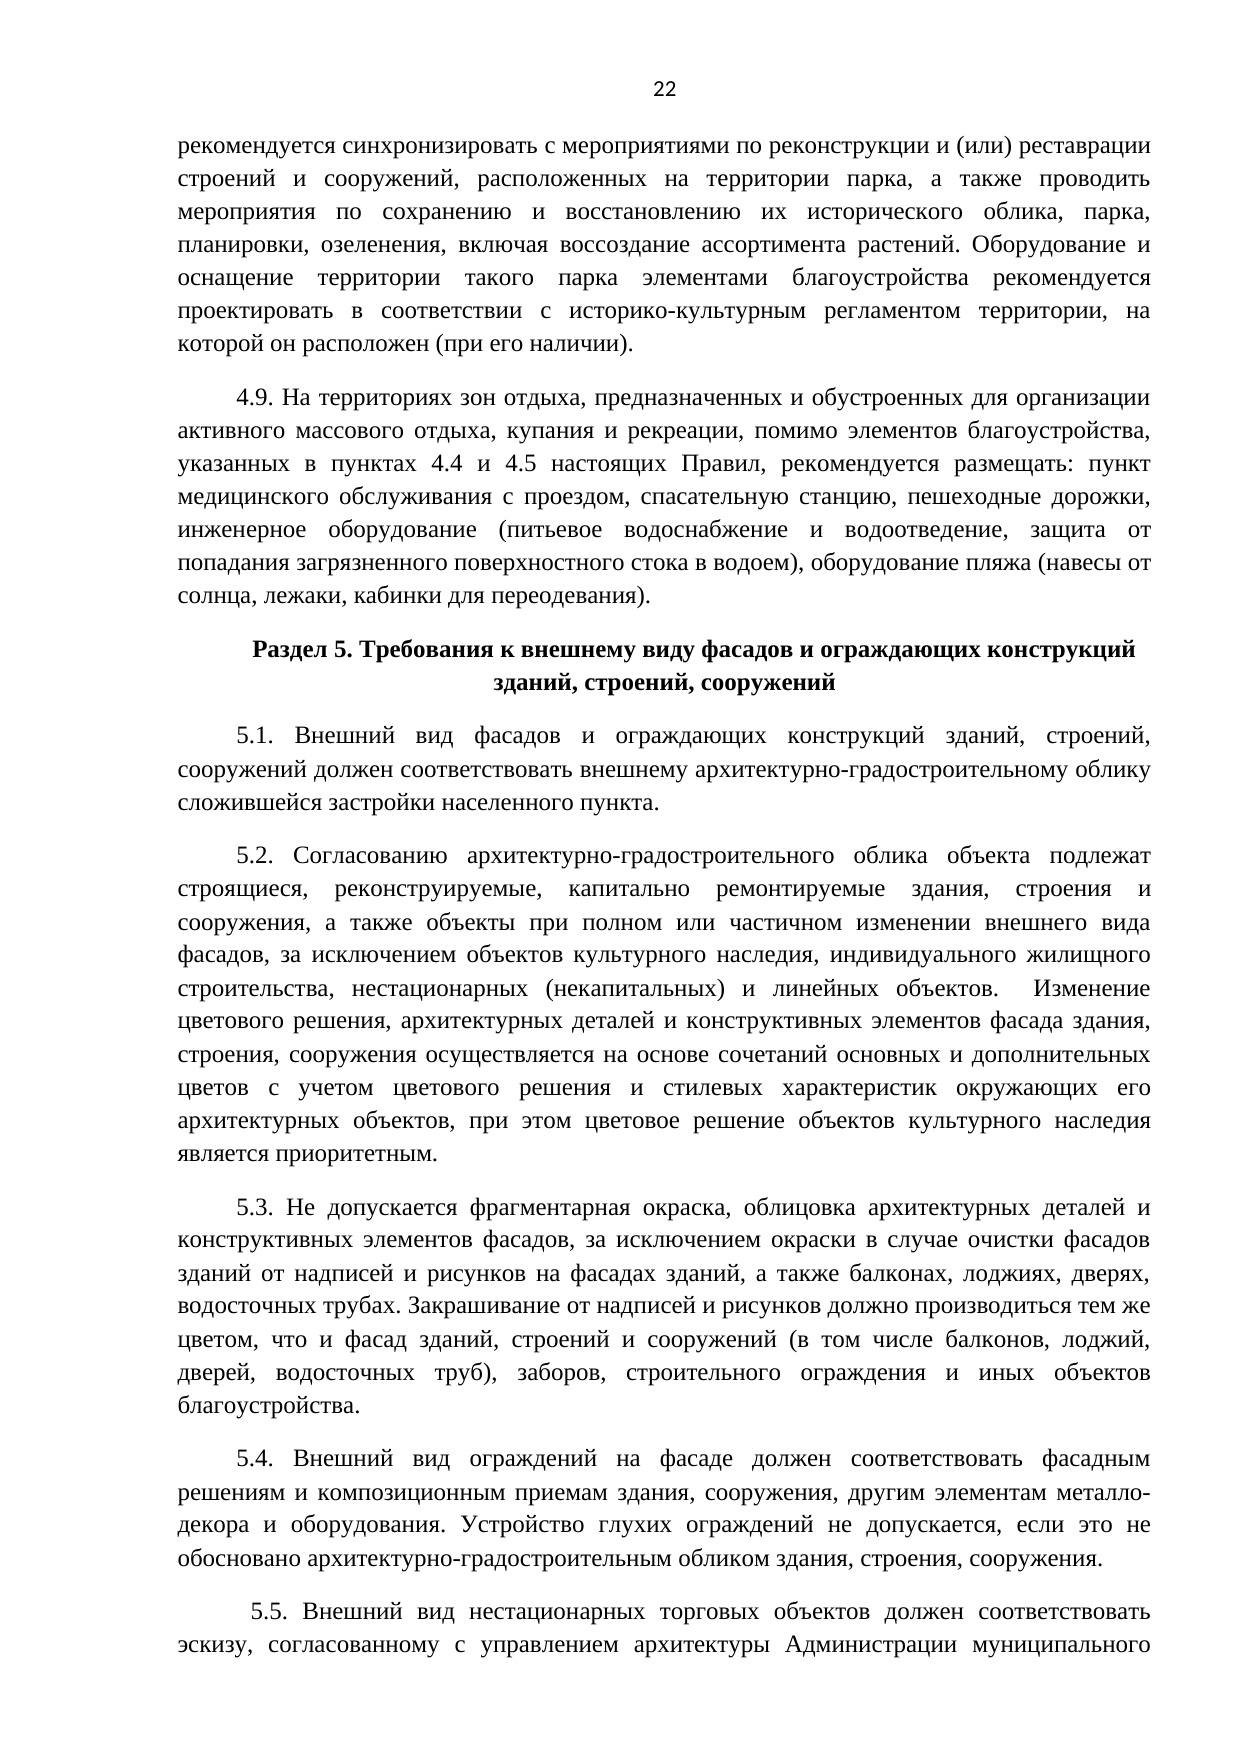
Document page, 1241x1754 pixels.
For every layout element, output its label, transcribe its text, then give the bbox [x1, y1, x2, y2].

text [177, 130, 1152, 357]
text 5.2. Согласованию архитектурно-градостроительного облика объекта подлежат строящиеся, реконструируемые, капитально ремонтируемые здания, строения и сооружения, а также объекты при полном или частичном изменении внешнего вида фасадов, за исключением объектов культурного наследия, индивидуального жилищного строительства, нестационарных (некапитальных) и линейных объектов. Изменение цветового решения, архитектурных деталей и конструктивных элементов фасада здания, строения, сооружения осуществляется на основе сочетаний основных и дополнительных цветов с учетом цветового решения и стилевых характеристик окружающих его архитектурных объектов, при этом цветовое решение объектов культурного наследия является приоритетным. [177, 841, 1152, 1166]
text 5.3. Не допускается фрагментарная окраска, облицовка архитектурных деталей и конструктивных элементов фасадов, за исключением окраски в случае очистки фасадов зданий от надписей и рисунков на фасадах зданий, а также балконах, лоджиях, дверях, водосточных трубах. Закрашивание от надписей и рисунков должно производиться тем же цветом, что и фасад зданий, строений и сооружений (в том числе балконов, лоджий, дверей, водосточных труб), заборов, строительного ограждения и иных объектов благоустройства. [177, 1192, 1152, 1418]
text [177, 1596, 1152, 1658]
text 5.1. Внешний вид фасадов и ограждающих конструкций зданий, строений, сооружений должен соответствовать внешнему архитектурно-градостроительному облику сложившейся застройки населенного пункта. [177, 721, 1152, 815]
text 4.9. На территориях зон отдыха, предназначенных и обустроенных для организации активного массового отдыха, купания и рекреации, помимо элементов благоустройства, указанных в пунктах 4.4 и 4.5 настоящих Правил, рекомендуется размещать: пункт медицинского обслуживания с проездом, спасательную станцию, пешеходные дорожки, инженерное оборудование (питьевое водоснабжение и водоотведение, защита от попадания загрязненного поверхностного стока в водоем), оборудование пляжа (навесы от солнца, лежаки, кабинки для переодевания). [177, 382, 1152, 609]
text 5.4. Внешний вид ограждений на фасаде должен соответствовать фасадным решениям и композиционным приемам здания, сооружения, другим элементам металло-декора и оборудования. Устройство глухих ограждений не допускается, если это не обосновано архитектурно-градостроительным обликом здания, строения, сооружения. [177, 1443, 1152, 1571]
text Раздел 5. Требования к внешнему виду фасадов и ограждающих конструкций зданий, строений, сооружений [177, 634, 1152, 696]
